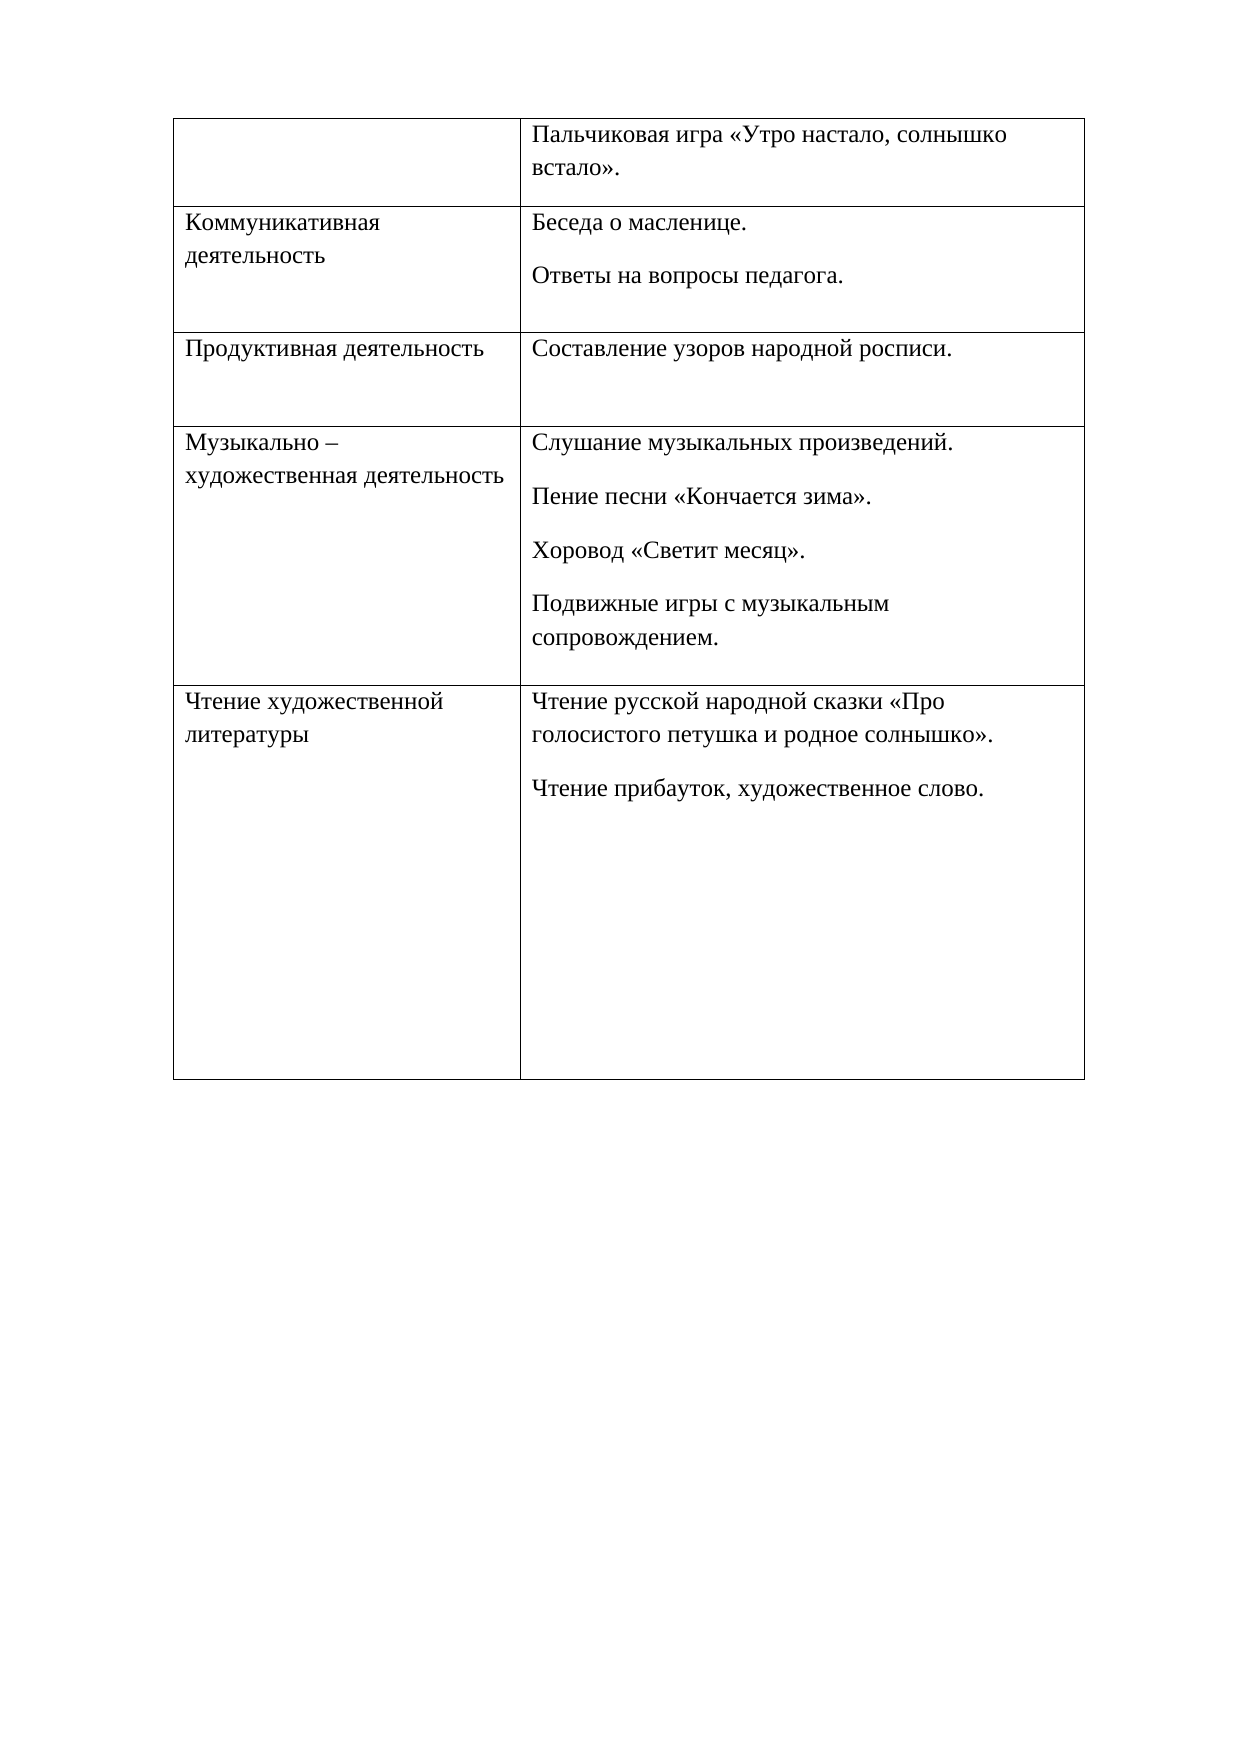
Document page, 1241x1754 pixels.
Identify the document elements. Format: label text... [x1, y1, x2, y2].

table_cell Слушание музыкальных произведений. Пение песни «Кончается зима». Хоровод «Светит месяц». Подвижные игры с музыкальным сопровождением. [521, 427, 1084, 685]
table_cell Музыкально – художественная деятельность [174, 427, 520, 685]
table_cell Составление узоров народной росписи. [521, 333, 1084, 426]
table_cell Коммуникативная деятельность [174, 207, 520, 332]
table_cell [174, 119, 520, 206]
table_cell Продуктивная деятельность [174, 333, 520, 426]
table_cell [521, 119, 1084, 206]
table_cell Чтение художественной литературы [174, 686, 520, 1079]
table_cell Чтение русской народной сказки «Про голосистого петушка и родное солнышко». Чтение прибауток, художественное слово. [521, 686, 1084, 1079]
table_cell Беседа о масленице. Ответы на вопросы педагога. [521, 207, 1084, 332]
